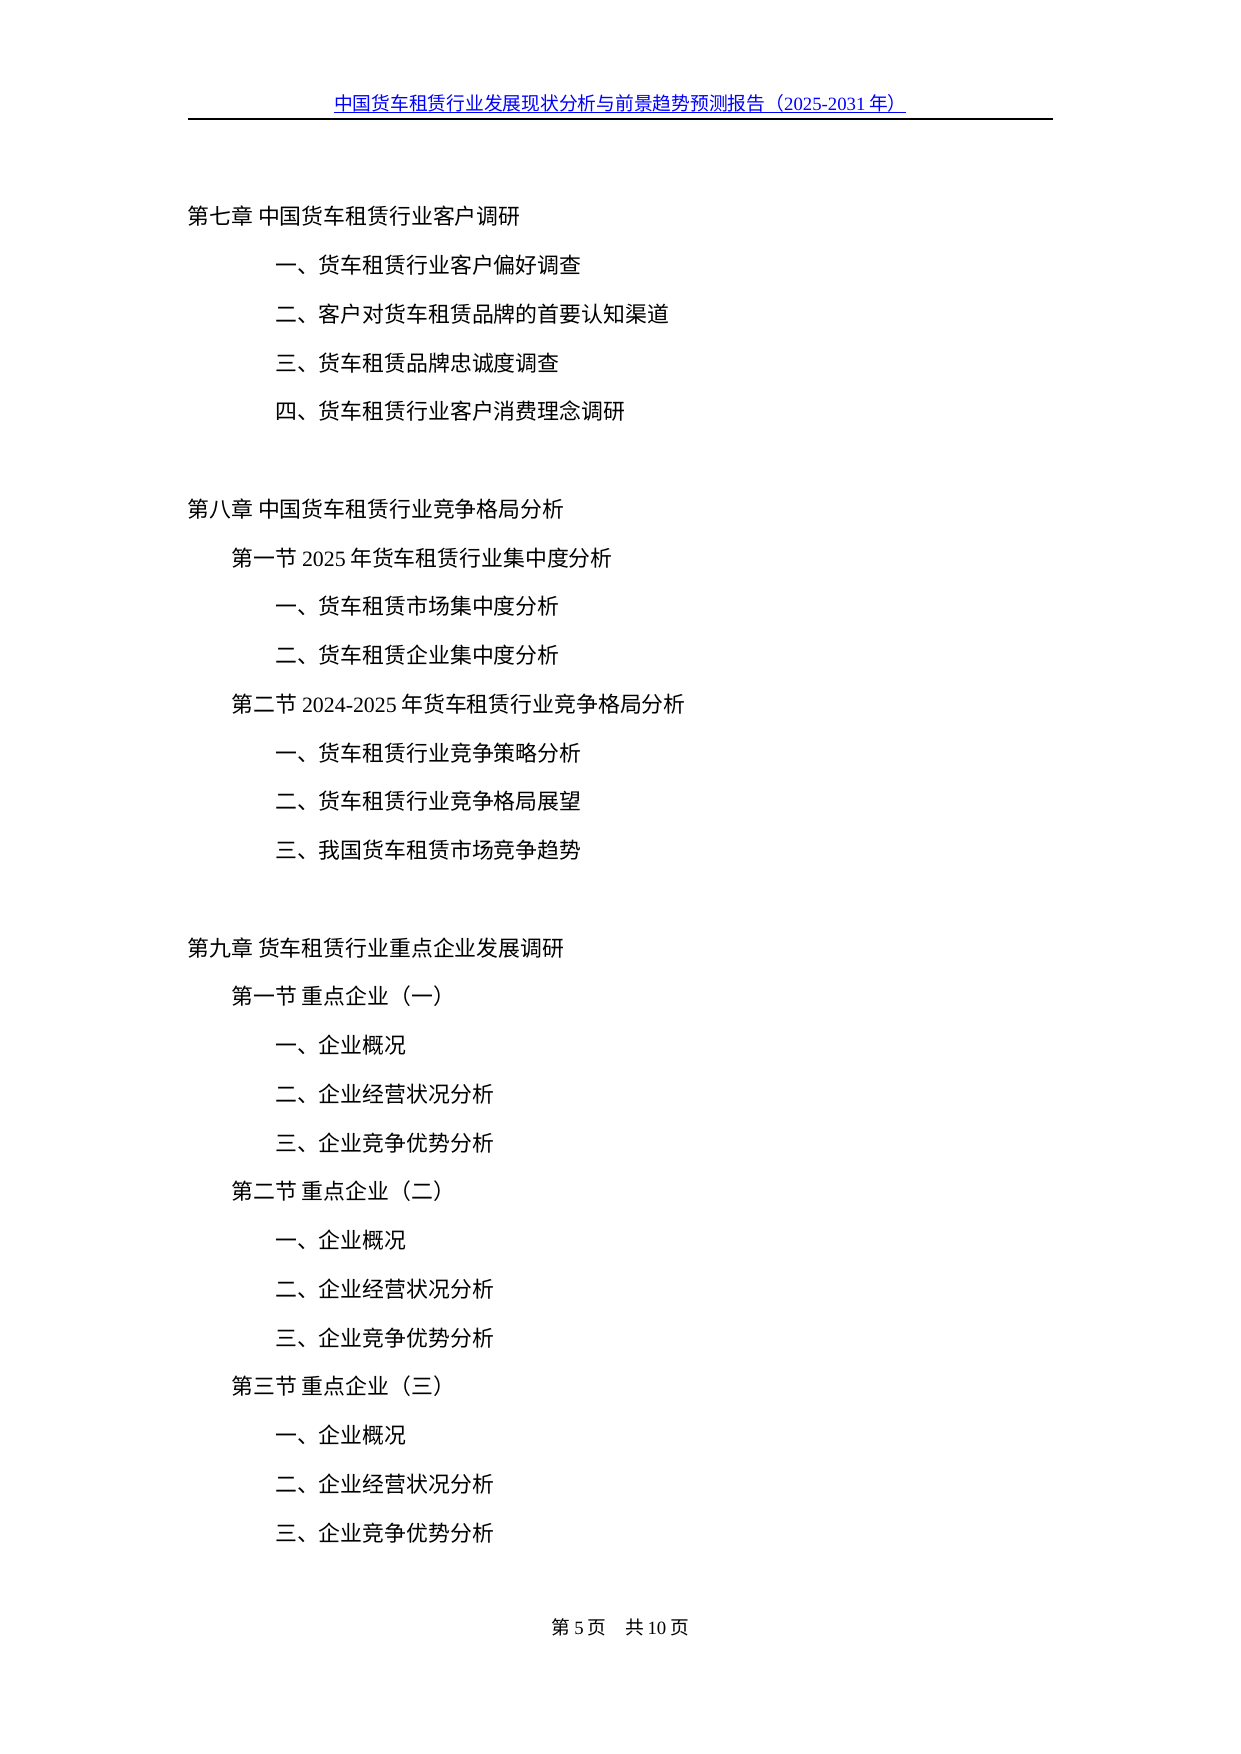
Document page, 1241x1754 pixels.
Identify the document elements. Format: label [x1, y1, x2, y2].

text [187, 150, 1053, 1548]
